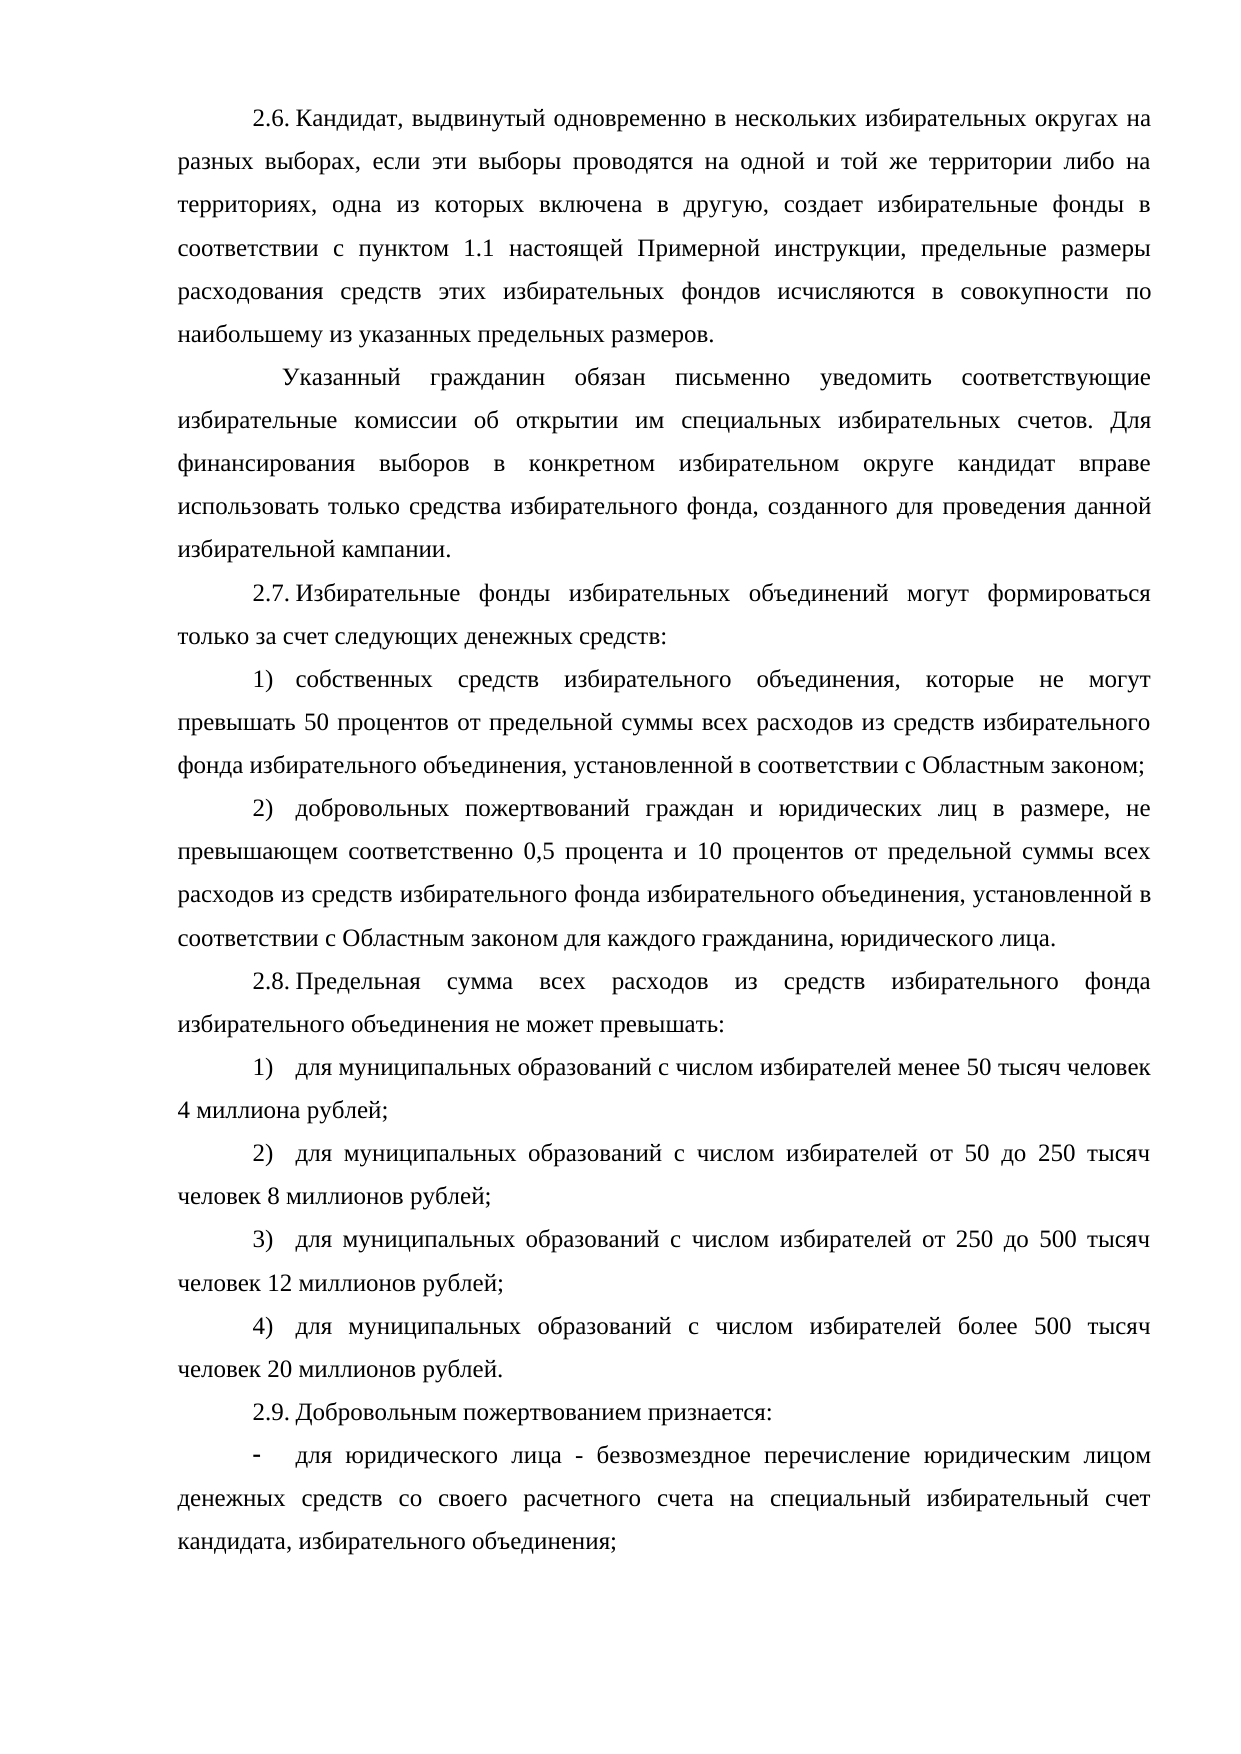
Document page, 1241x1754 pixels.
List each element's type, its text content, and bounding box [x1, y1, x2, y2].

list для юридического лица - безвозмездное перечисление юридическим лицом денежных средств со своего расчетного счета на специальный избирательный счет кандидата, избирательного объединения; [177, 1440, 1152, 1555]
list Избирательные фонды избирательных объединений могут формироваться только за счет следующих денежных средств: [177, 578, 1152, 649]
list для муниципальных образований с числом избирателей от 250 до 500 тысяч человек 12 миллионов рублей; [177, 1224, 1152, 1296]
list Кандидат, выдвинутый одновременно в нескольких избирательных округах на разных выборах, если эти выборы проводятся на одной и той же территории либо на территориях, одна из которых включена в другую, создает избирательные фонды в соответствии с пунктом 1.1 настоящей Примерной инструкции, предельные размеры расходования средств этих избирательных фондов исчисляются в совокупности по наибольшему из указанных предельных размеров. [177, 103, 1152, 348]
list для муниципальных образований с числом избирателей более 500 тысяч человек 20 миллионов рублей. [177, 1311, 1152, 1383]
list для муниципальных образований с числом избирателей от 50 до 250 тысяч человек 8 миллионов рублей; [177, 1138, 1152, 1210]
list добровольных пожертвований граждан и юридических лиц в размере, не превышающем соответственно 0,5 процента и 10 процентов от предельной суммы всех расходов из средств избирательного фонда избирательного объединения, установленной в соответствии с Областным законом для каждого гражданина, юридического лица. [177, 793, 1152, 951]
list для муниципальных образований с числом избирателей менее 50 тысяч человек 4 миллиона рублей; [177, 1052, 1152, 1124]
list Предельная сумма всех расходов из средств избирательного фонда избирательного объединения не может превышать: [177, 966, 1152, 1038]
list Добровольным пожертвованием признается: [177, 1397, 1152, 1426]
text Указанный гражданин обязан письменно уведомить соответствующие избирательные комиссии об открытии им специальных избирательных счетов. Для финансирования выборов в конкретном избирательном округе кандидат вправе использовать только средства избирательного фонда, созданного для проведения данной избирательной кампании. [177, 362, 1152, 563]
list собственных средств избирательного объединения, которые не могут превышать 50 процентов от предельной суммы всех расходов из средств избирательного фонда избирательного объединения, установленной в соответствии с Областным законом; [177, 664, 1152, 779]
